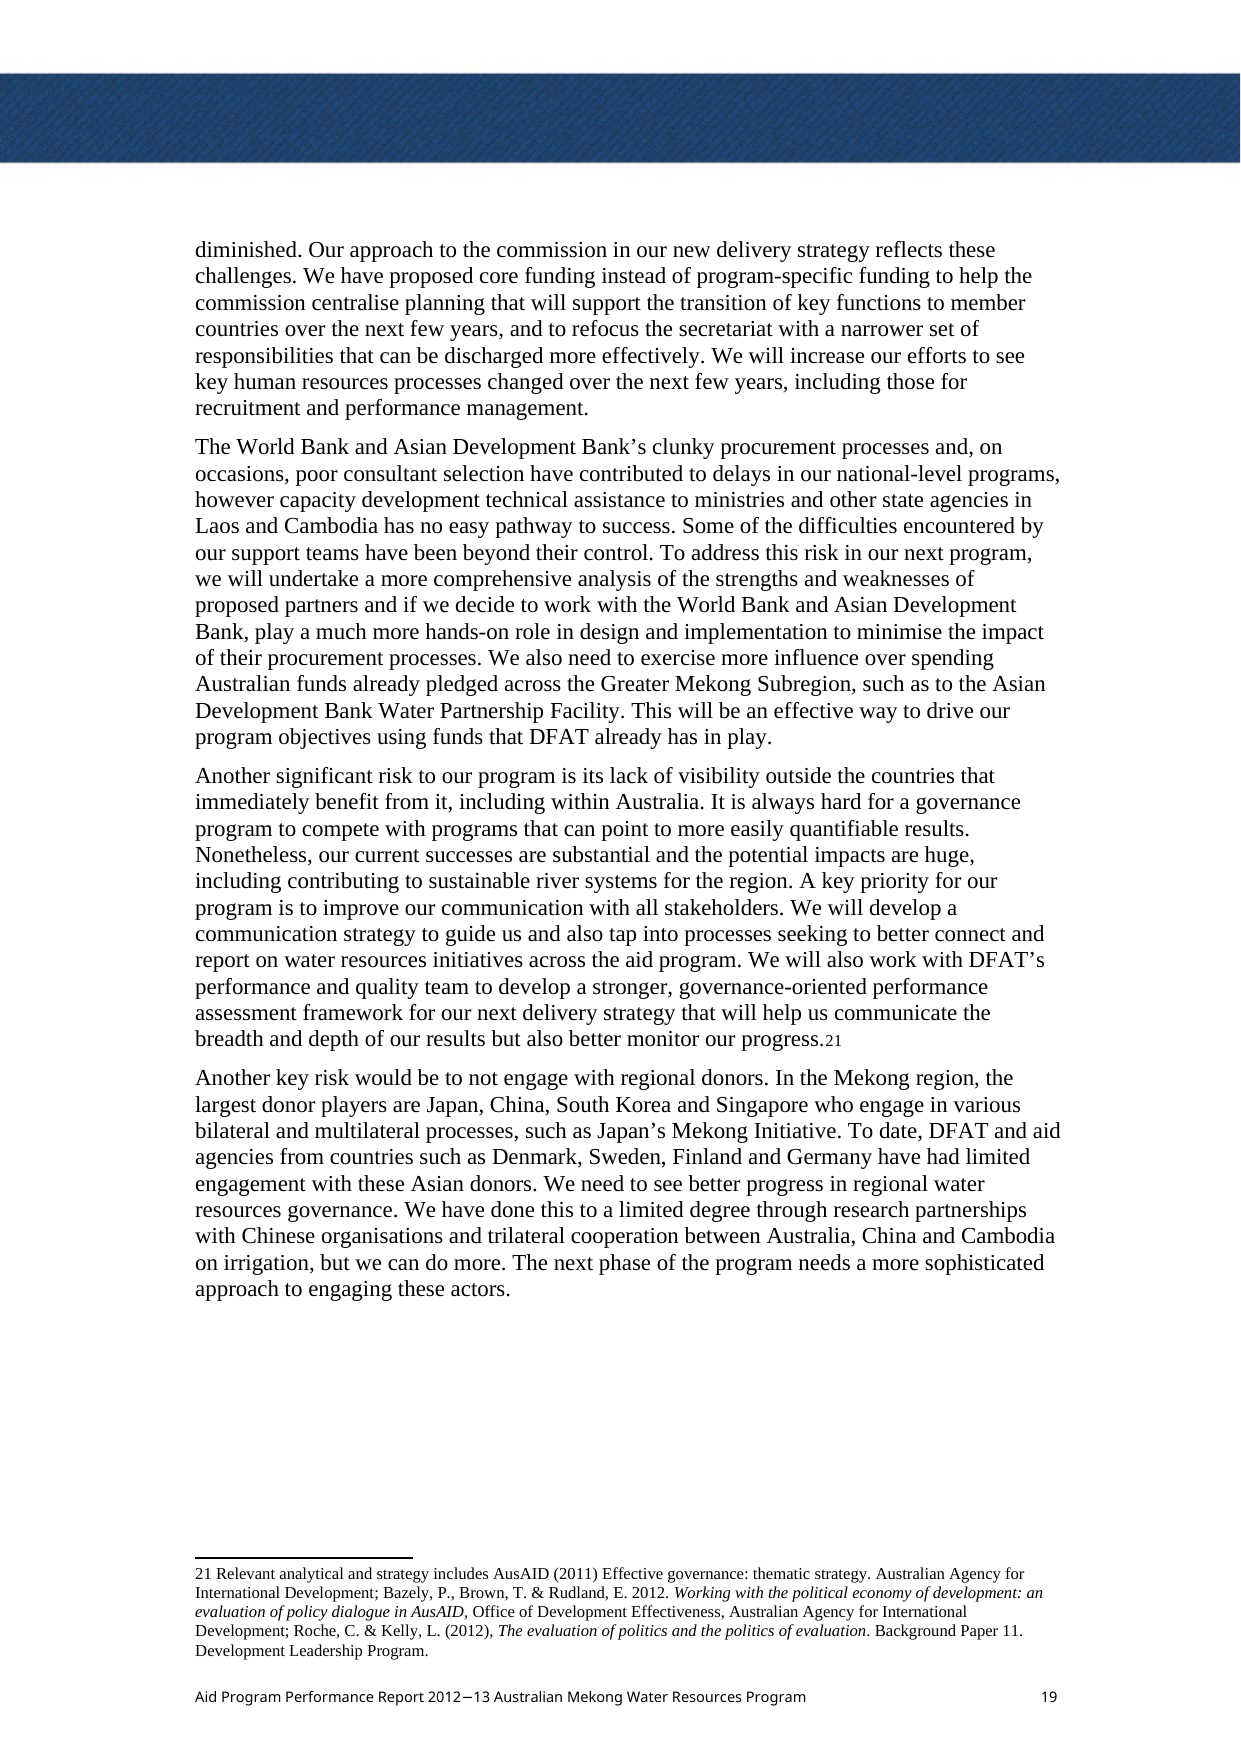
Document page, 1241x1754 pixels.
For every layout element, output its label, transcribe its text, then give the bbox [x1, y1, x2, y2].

text Another key risk would be to not engage with regional donors. In the Mekong region, the largest donor players are Japan, China, South Korea and Singapore who engage in various bilateral and multilateral processes, such as Japan’s Mekong Initiative. To date, DFAT and aid agencies from countries such as Denmark, Sweden, Finland and Germany have had limited engagement with these Asian donors. We need to see better progress in regional water resources governance. We have done this to a limited degree through research partnerships with Chinese organisations and trilateral cooperation between Australia, China and Cambodia on irrigation, but we can do more. The next phase of the program needs a more sophisticated approach to engaging these actors. [195, 1064, 1063, 1302]
text The World Bank and Asian Development Bank’s clunky procurement processes and, on occasions, poor consultant selection have contributed to delays in our national-level programs, however capacity development technical assistance to ministries and other state agencies in Laos and Cambodia has no easy pathway to success. Some of the difficulties encountered by our support teams have been beyond their control. To address this risk in our next program, we will undertake a more comprehensive analysis of the strengths and weaknesses of proposed partners and if we decide to work with the World Bank and Asian Development Bank, play a much more hands-on role in design and implementation to minimise the impact of their procurement processes. We also need to exercise more influence over spending Australian funds already pledged across the Greater Mekong Subregion, such as to the Asian Development Bank Water Partnership Facility. This will be an effective way to drive our program objectives using funds that DFAT already has in play. [195, 433, 1063, 749]
text Another significant risk to our program is its lack of visibility outside the countries that immediately benefit from it, including within Australia. It is always hard for a governance program to compete with programs that can point to more easily quantifiable results. Nonetheless, our current successes are substantial and the potential impacts are huge, including contributing to sustainable river systems for the region. A key priority for our program is to improve our communication with all stakeholders. We will develop a communication strategy to guide us and also tap into processes seeking to better connect and report on water resources initiatives across the aid program. We will also work with DFAT’s performance and quality team to develop a stronger, governance-oriented performance assessment framework for our next delivery strategy that will help us communicate the breadth and depth of our results but also better monitor our progress. [195, 762, 1063, 1052]
picture [0, 0, 1241, 237]
